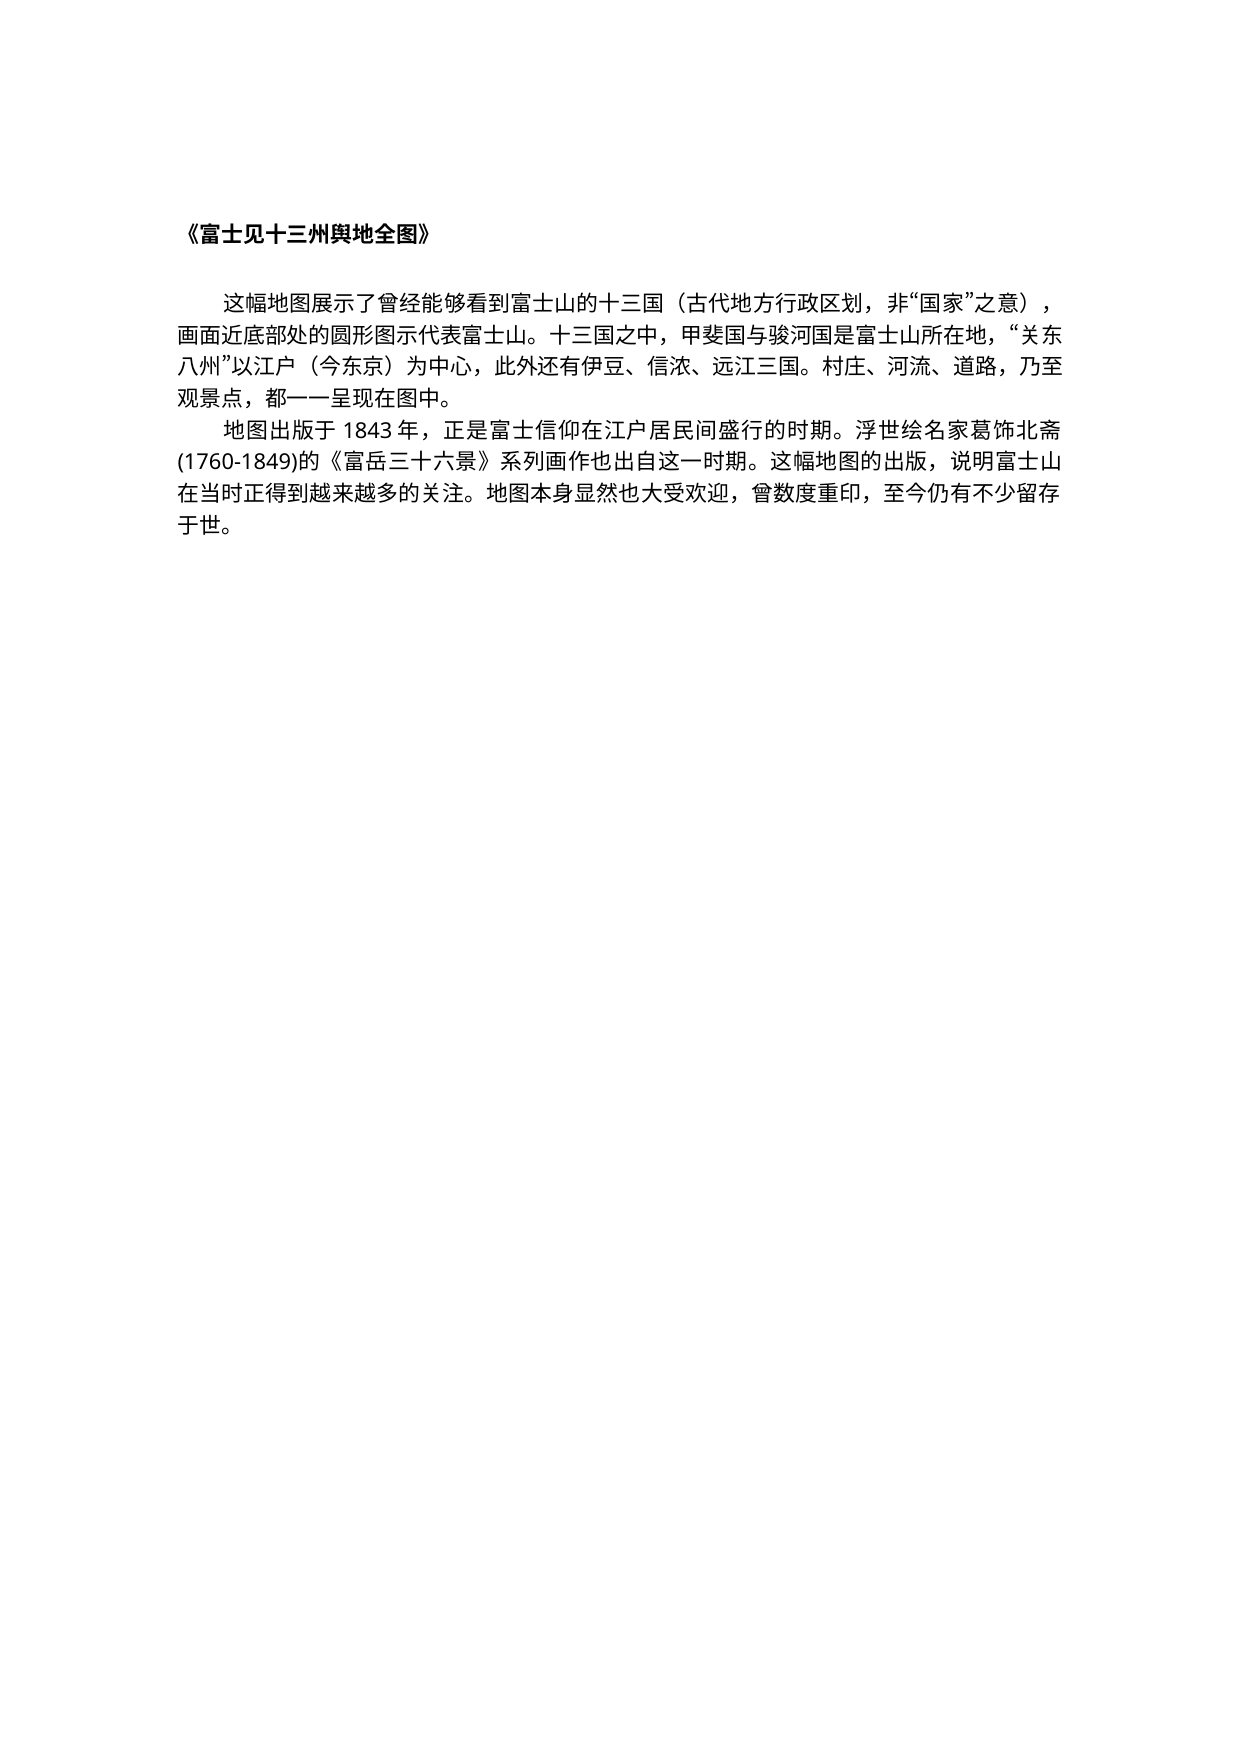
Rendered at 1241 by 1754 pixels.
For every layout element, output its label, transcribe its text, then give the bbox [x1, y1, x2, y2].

text 《富士见十三州舆地全图》 [177, 217, 1063, 248]
text 这幅地图展示了曾经能够看到富士山的十三国（古代地方行政区划，非“国家”之意），画面近底部处的圆形图示代表富士山。十三国之中，甲斐国与骏河国是富士山所在地，“关东八州”以江户（今东京）为中心，此外还有伊豆、信浓、远江三国。村庄、河流、道路，乃至观景点，都一一呈现在图中。 [177, 286, 1063, 413]
text 地图出版于1843年，正是富士信仰在江户居民间盛行的时期。浮世绘名家葛饰北斋(1760-1849)的《富岳三十六景》系列画作也出自这一时期。这幅地图的出版，说明富士山在当时正得到越来越多的关注。地图本身显然也大受欢迎，曾数度重印，至今仍有不少留存于世。 [177, 413, 1063, 539]
